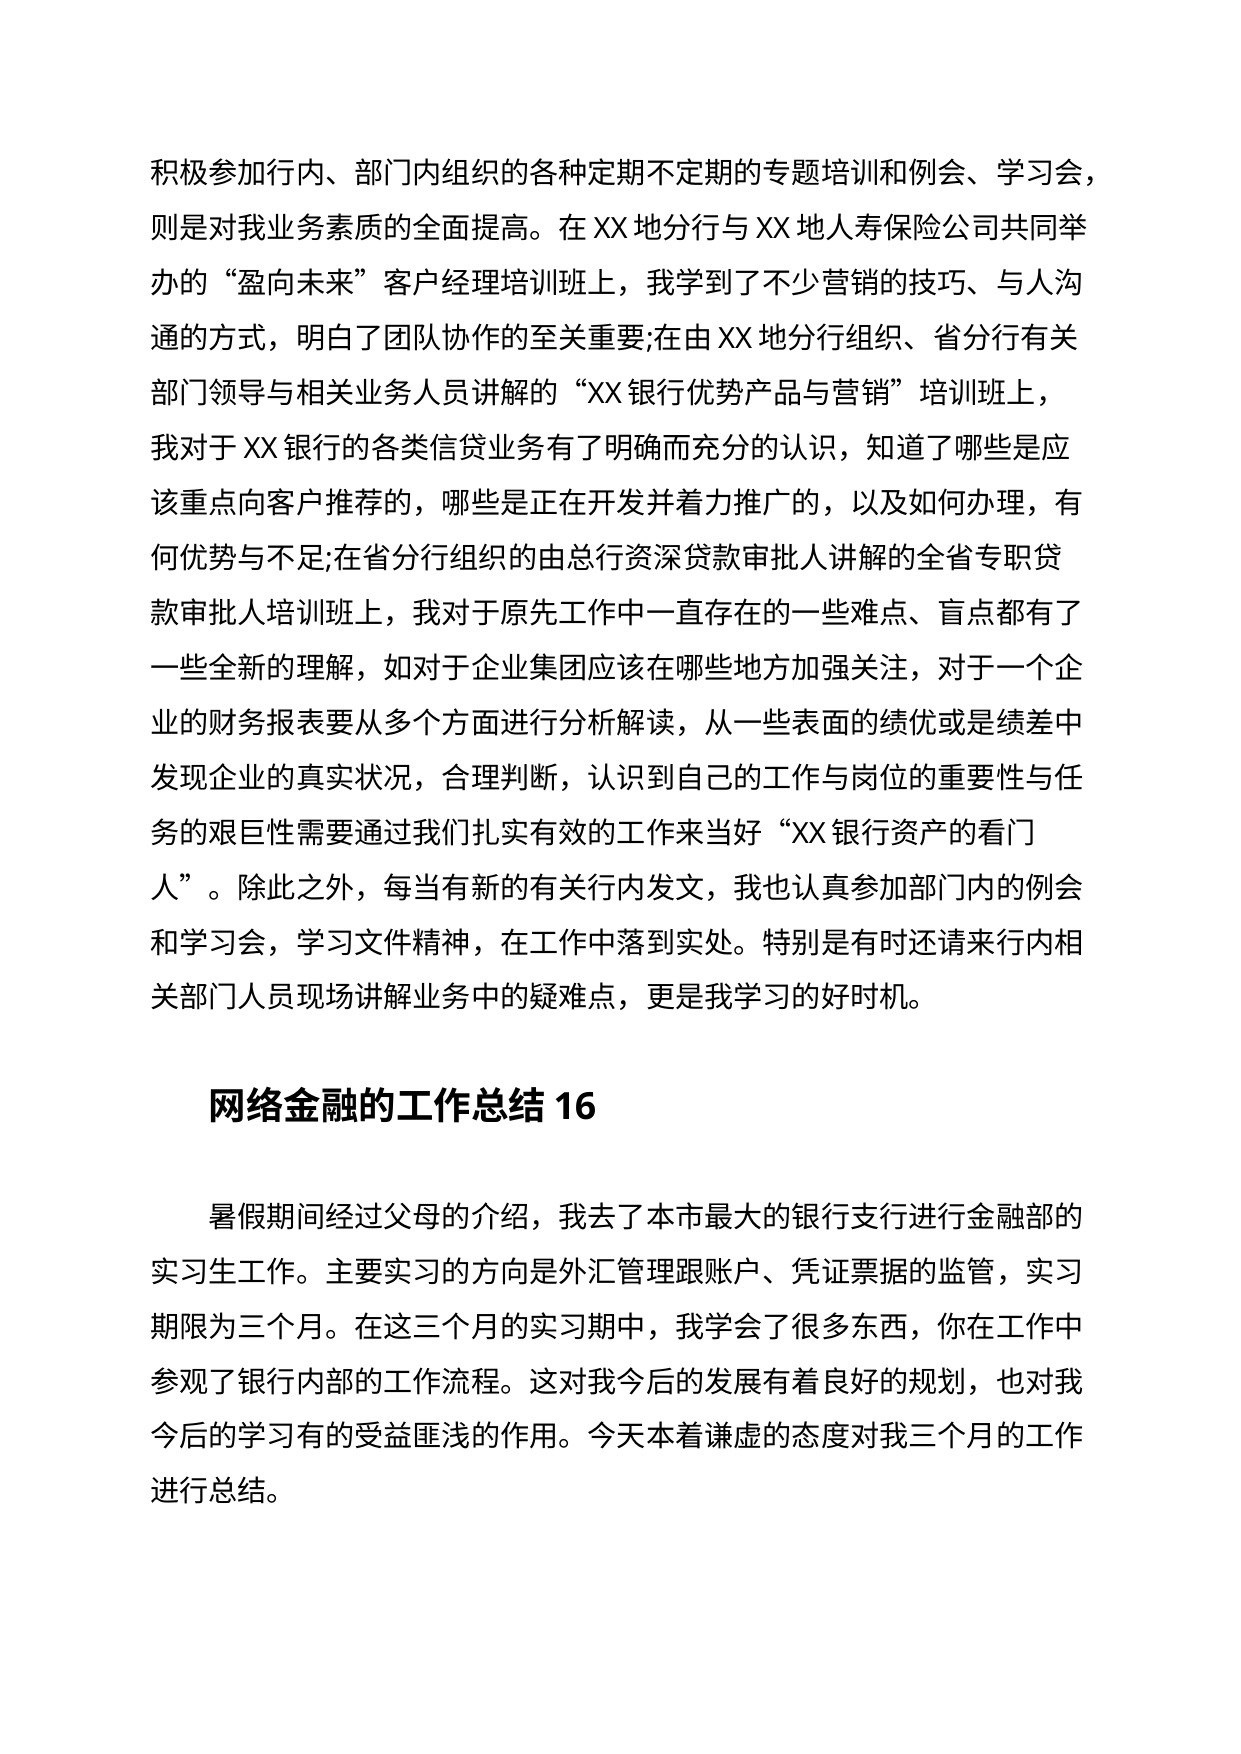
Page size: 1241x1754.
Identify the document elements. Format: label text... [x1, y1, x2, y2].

text 暑假期间经过父母的介绍，我去了本市最大的银行支行进行金融部的实习生工作。主要实习的方向是外汇管理跟账户、凭证票据的监管，实习期限为三个月。在这三个月的实习期中，我学会了很多东西，你在工作中参观了银行内部的工作流程。这对我今后的发展有着良好的规划，也对我今后的学习有的受益匪浅的作用。今天本着谦虚的态度对我三个月的工作进行总结。 [150, 1193, 1090, 1510]
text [150, 150, 1090, 1016]
text 网络金融的工作总结16 [150, 1076, 1090, 1130]
